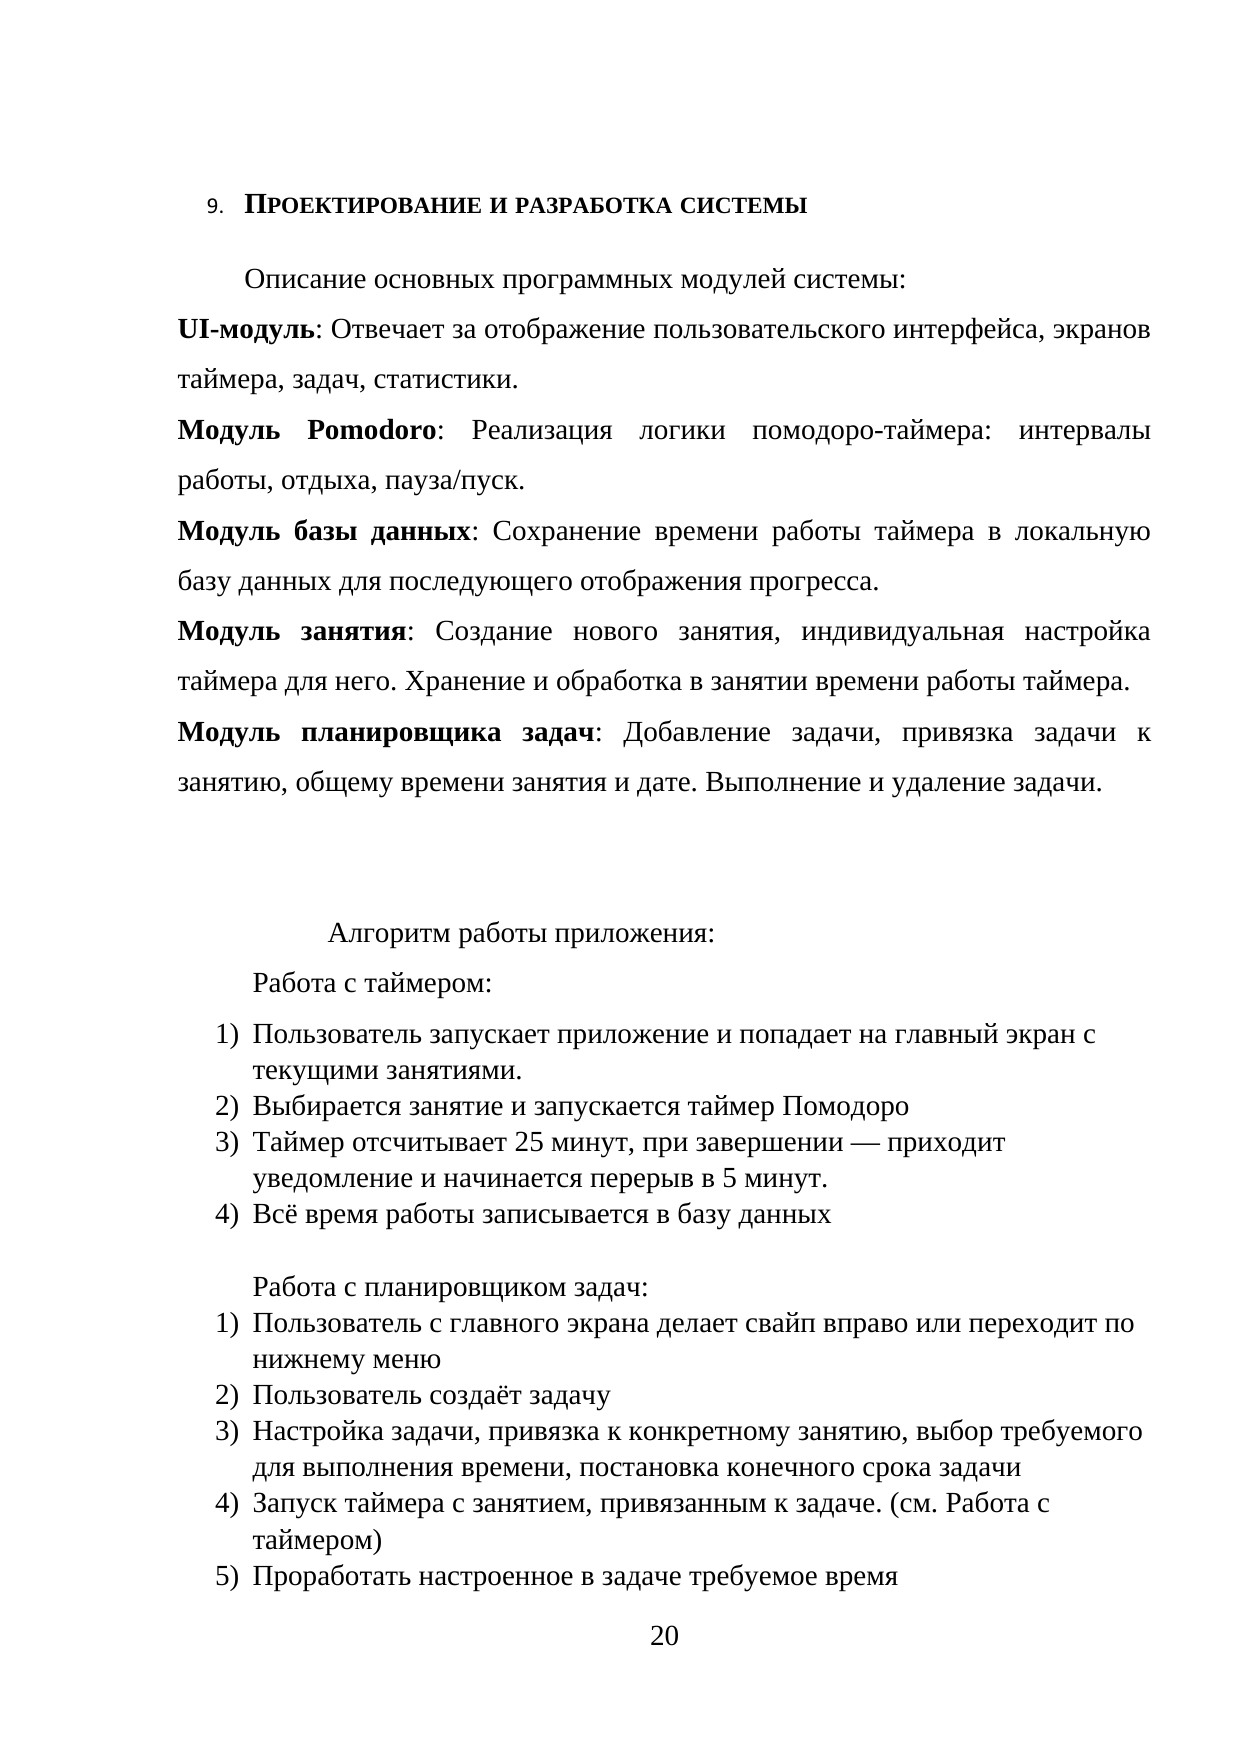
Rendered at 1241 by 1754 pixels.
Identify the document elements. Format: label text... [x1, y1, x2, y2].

list Пользователь с главного экрана делает свайп вправо или переходит по нижнему меню [215, 1305, 1152, 1374]
text Модуль Pomodoro: Реализация логики помодоро-таймера: интервалы работы, отдыха, пауза/пуск. [177, 412, 1152, 496]
list Всё время работы записывается в базу данных [215, 1196, 1152, 1230]
list Пользователь запускает приложение и попадает на главный экран с текущими занятиями. [215, 1016, 1152, 1085]
text Модуль базы данных: Сохранение времени работы таймера в локальную базу данных для последующего отображения прогресса. [177, 513, 1152, 596]
text Работа с таймером: [177, 965, 1152, 999]
list Таймер отсчитывает 25 минут, при завершении — приходит уведомление и начинается перерыв в 5 минут. [215, 1124, 1152, 1194]
list Выбирается занятие и запускается таймер Помодоро [215, 1088, 1152, 1122]
list Проектирование и разработка системы [207, 186, 1152, 219]
list Пользователь создаёт задачу [215, 1377, 1152, 1411]
text Алгоритм работы приложения: [177, 915, 1152, 949]
list Запуск таймера с занятием, привязанным к задаче. (см. Работа с таймером) [215, 1486, 1152, 1555]
list Работа с планировщиком задач: [252, 1269, 1152, 1302]
text Модуль планировщика задач: Добавление задачи, привязка задачи к занятию, общему времени занятия и дате. Выполнение и удаление задачи. [177, 714, 1152, 798]
text UI-модуль: Отвечает за отображение пользовательского интерфейса, экранов таймера, задач, статистики. [177, 311, 1152, 395]
list Настройка задачи, привязка к конкретному занятию, выбор требуемого для выполнения времени, постановка конечного срока задачи [215, 1413, 1152, 1483]
text Модуль занятия: Создание нового занятия, индивидуальная настройка таймера для него. Хранение и обработка в занятии времени работы таймера. [177, 613, 1152, 697]
text Описание основных программных модулей системы: [177, 261, 1152, 294]
list Проработать настроенное в задаче требуемое время [215, 1558, 1152, 1591]
